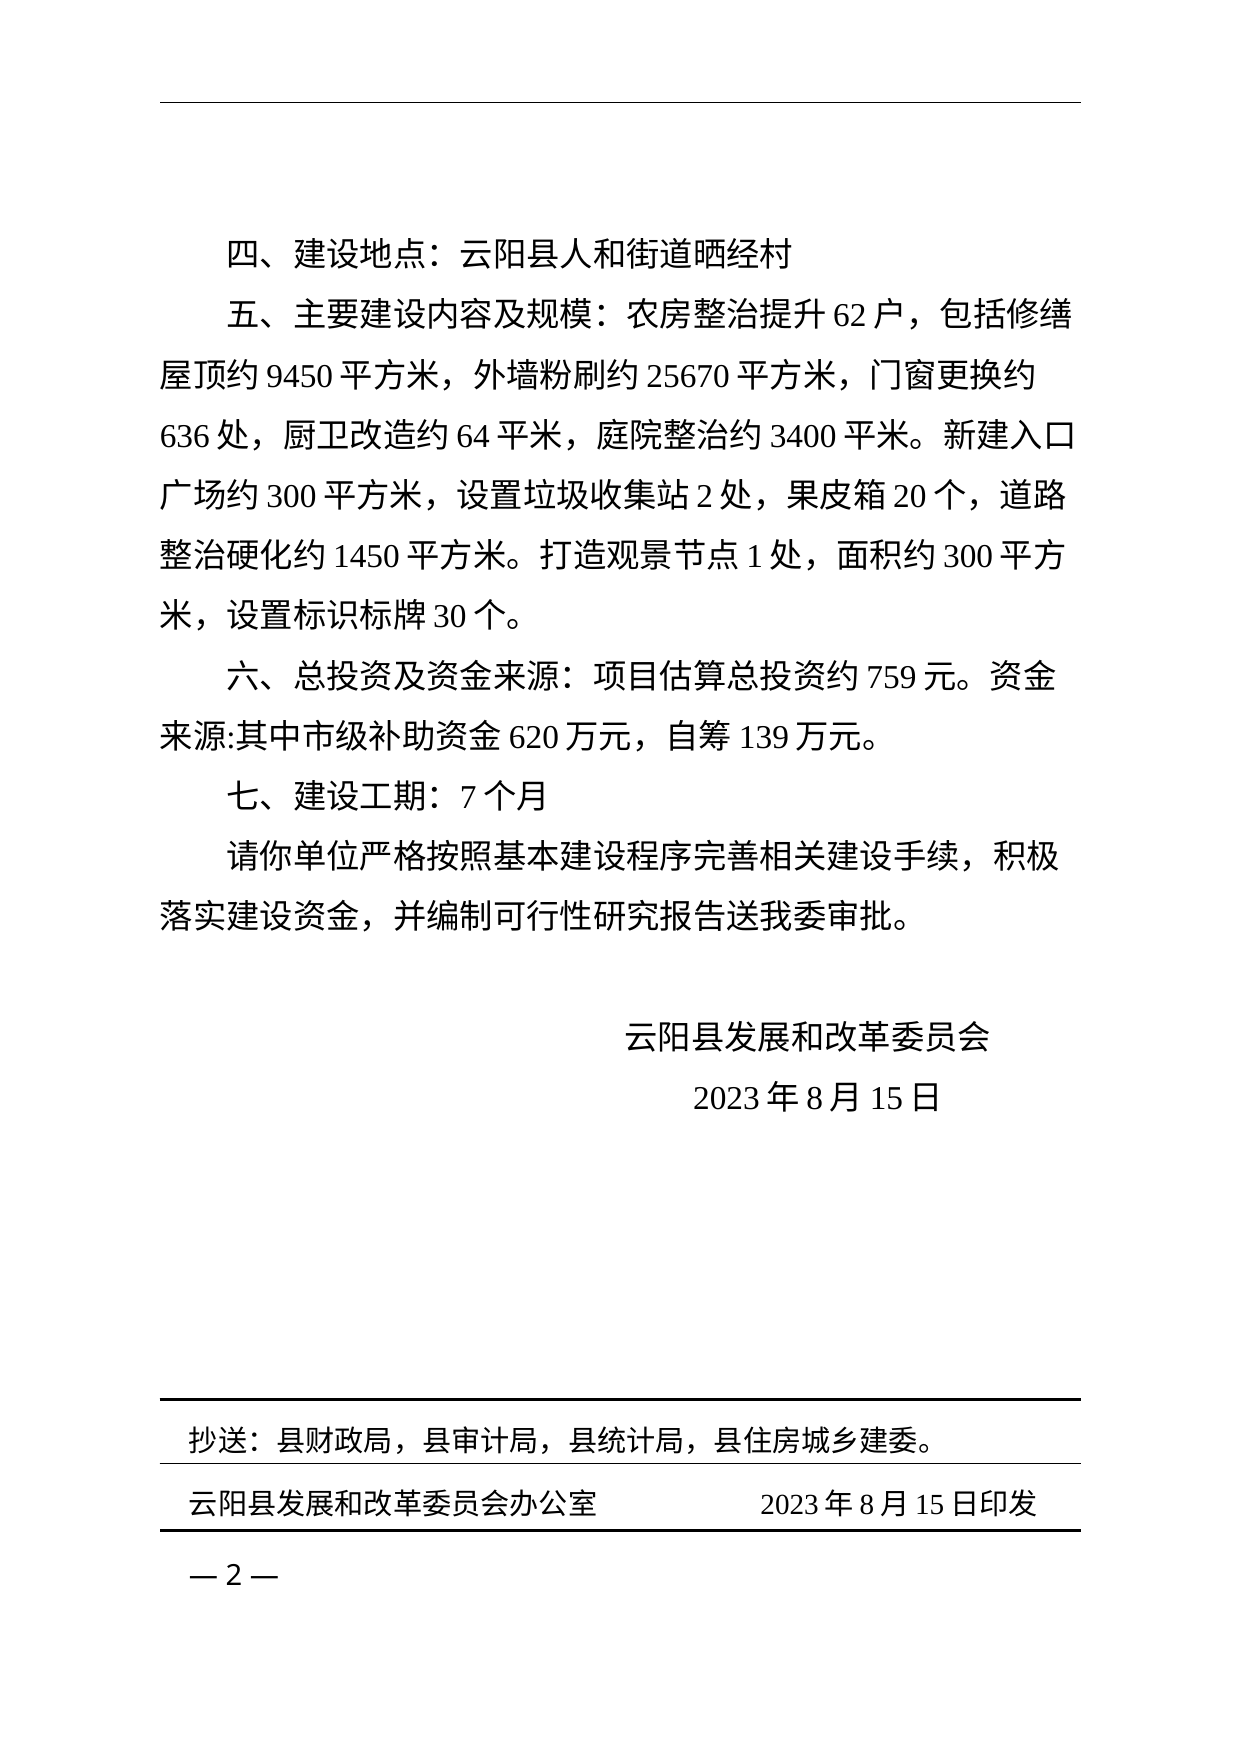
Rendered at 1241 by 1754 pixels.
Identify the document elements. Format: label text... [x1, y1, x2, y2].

text 五、主要建设内容及规模：农房整治提升62户，包括修缮屋顶约9450平方米，外墙粉刷约25670平方米，门窗更换约636处，厨卫改造约64平米，庭院整治约3400平米。新建入口广场约300平方米，设置垃圾收集站2处，果皮箱20个，道路整治硬化约1450平方米。打造观景节点1处，面积约300平方米，设置标识标牌30个。 [159, 279, 1081, 640]
text 2023年8月15日 [159, 1061, 1081, 1122]
text 六、总投资及资金来源：项目估算总投资约759元。资金来源:其中市级补助资金620万元，自筹139万元。 [159, 640, 1081, 760]
text 请你单位严格按照基本建设程序完善相关建设手续，积极落实建设资金，并编制可行性研究报告送我委审批。 [159, 821, 1081, 941]
text 云阳县发展和改革委员会 [159, 1001, 1081, 1061]
text 七、建设工期：7个月 [159, 760, 1081, 821]
text 云阳县发展和改革委员会办公室 2023年8月15日印发 [159, 1464, 1081, 1532]
text 四、建设地点：云阳县人和街道晒经村 [159, 218, 1081, 279]
text 抄送：县财政局，县审计局，县统计局，县住房城乡建委。 [159, 1399, 1081, 1463]
